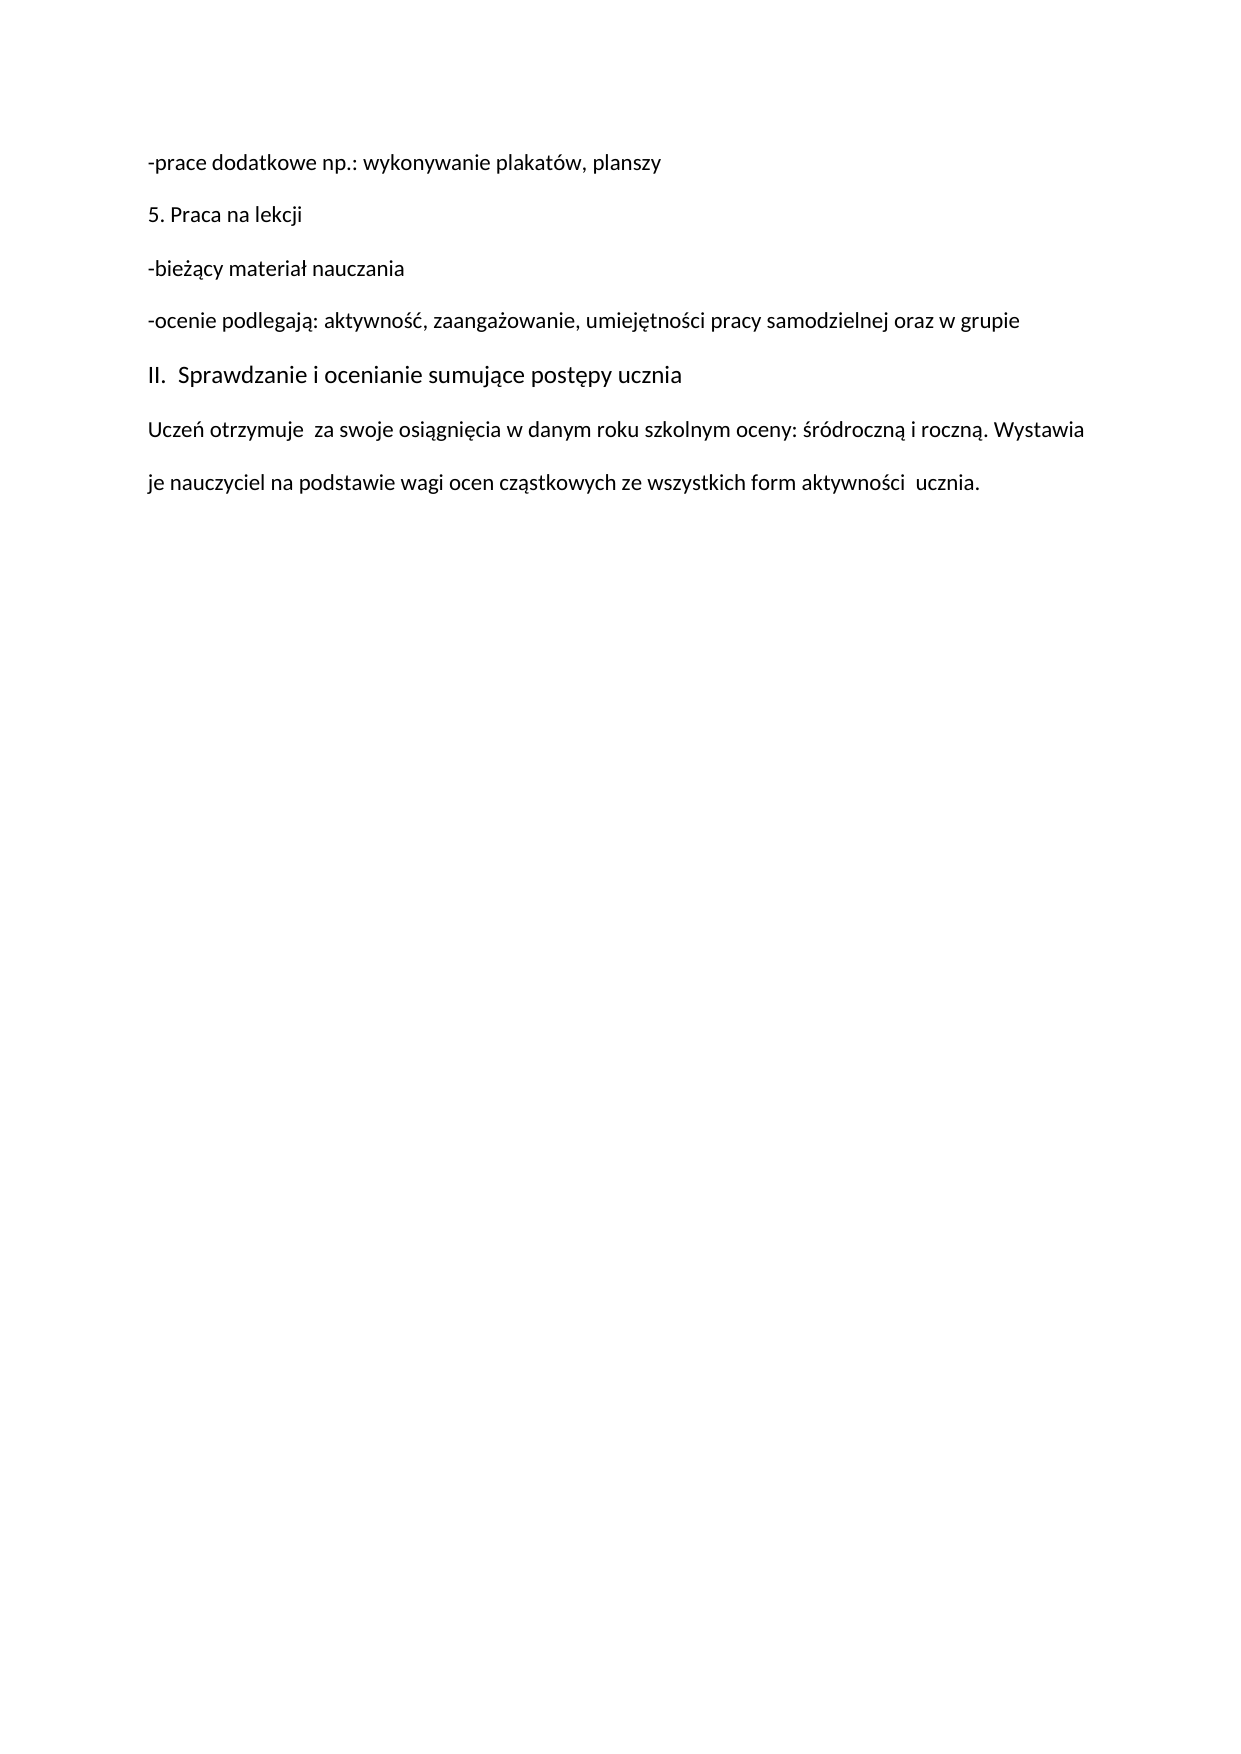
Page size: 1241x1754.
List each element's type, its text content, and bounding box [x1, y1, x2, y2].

text 5. Praca na lekcji [148, 201, 1093, 229]
text II. Sprawdzanie i ocenianie sumujące postępy ucznia [148, 360, 1093, 390]
text -prace dodatkowe np.: wykonywanie plakatów, planszy [148, 148, 1093, 176]
text je nauczyciel na podstawie wagi ocen cząstkowych ze wszystkich form aktywności ucznia. [148, 468, 1093, 497]
text -ocenie podlegają: aktywność, zaangażowanie, umiejętności pracy samodzielnej oraz w grupie [148, 307, 1093, 335]
text Uczeń otrzymuje za swoje osiągnięcia w danym roku szkolnym oceny: śródroczną i roczną. Wystawia [148, 416, 1093, 443]
text -bieżący materiał nauczania [148, 254, 1093, 282]
